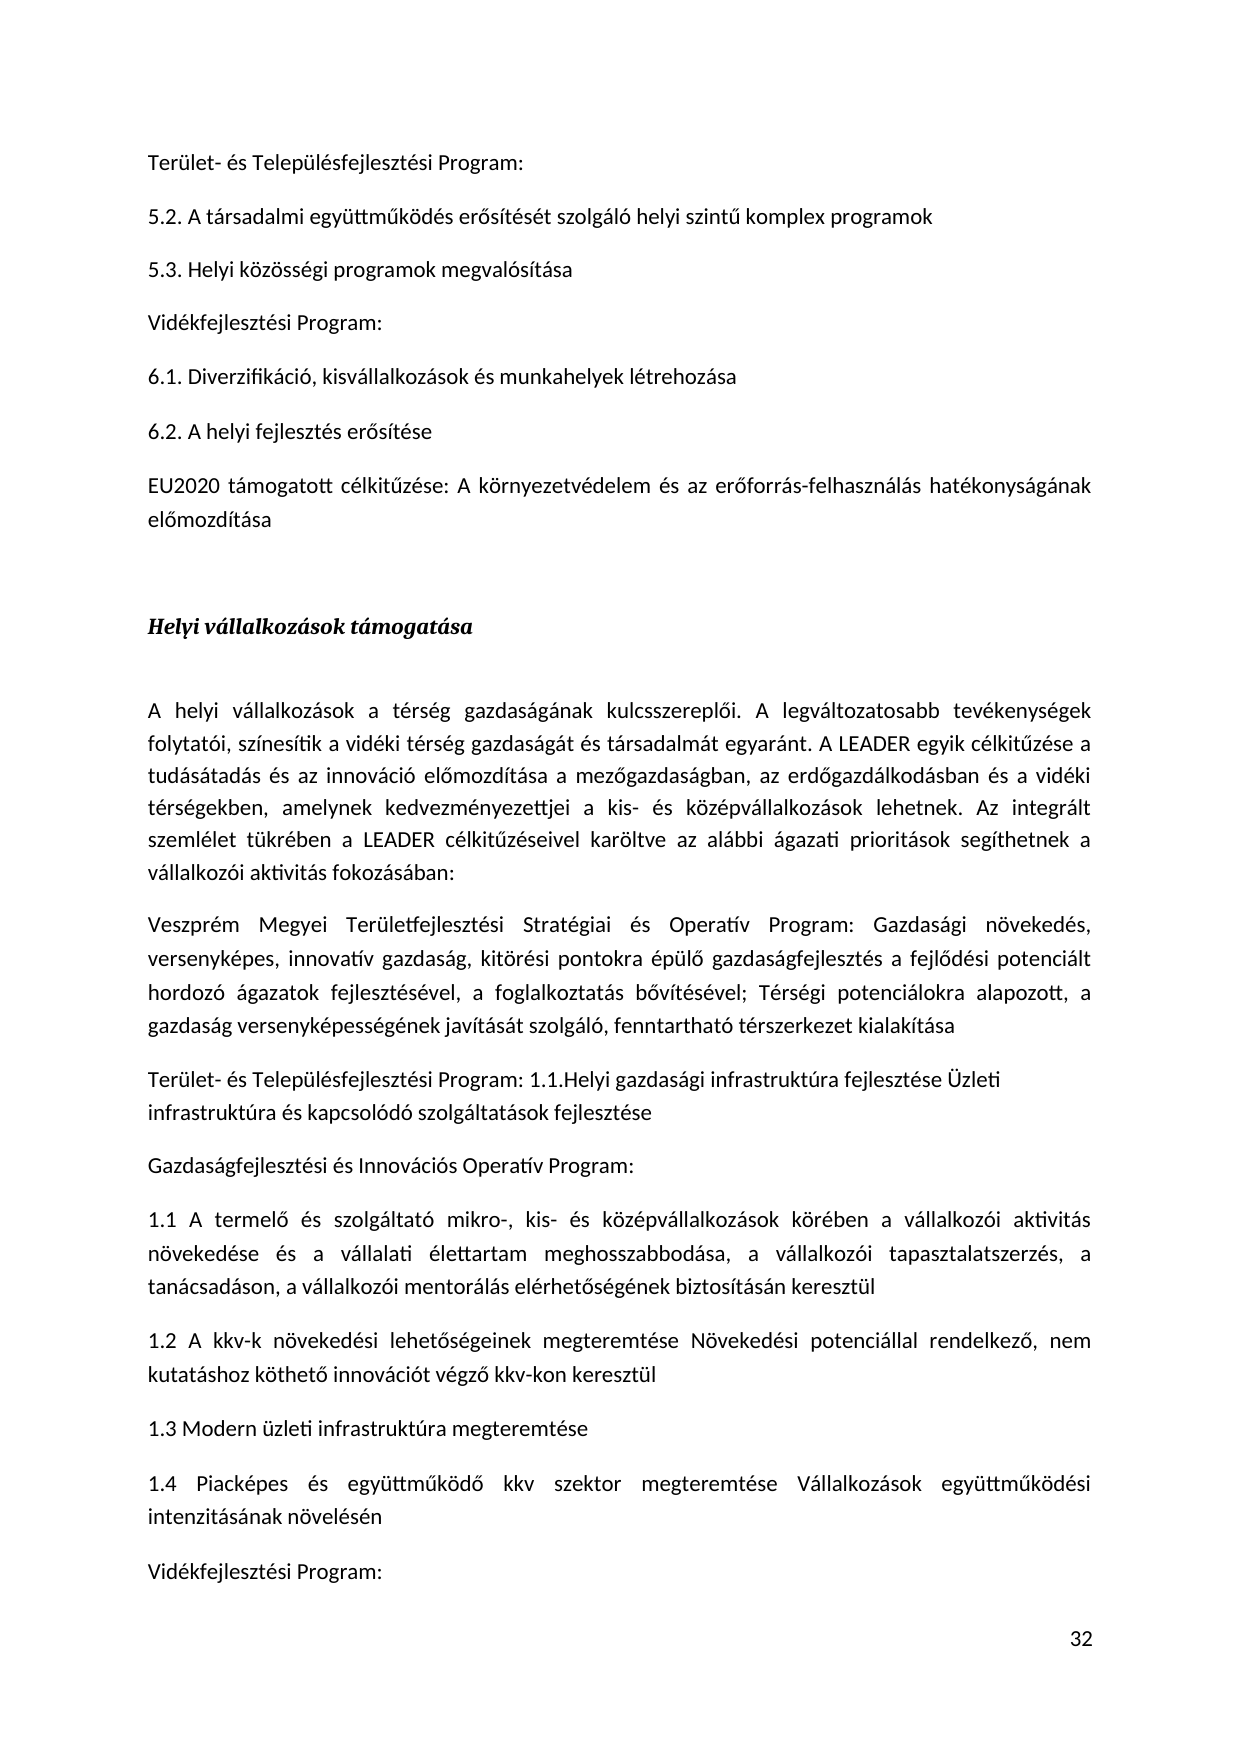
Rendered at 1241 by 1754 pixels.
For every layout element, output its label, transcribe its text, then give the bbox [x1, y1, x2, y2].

text Vidékfejlesztési Program: [148, 308, 1093, 336]
text A helyi vállalkozások a térség gazdaságának kulcsszereplői. A legváltozatosabb tevékenységek folytatói, színesítik a vidéki térség gazdaságát és társadalmát egyaránt. A LEADER egyik célkitűzése a tudásátadás és az innováció előmozdítása a mezőgazdaságban, az erdőgazdálkodásban és a vidéki térségekben, amelynek kedvezményezettjei a kis- és középvállalkozások lehetnek. Az integrált szemlélet tükrében a LEADER célkitűzéseivel karöltve az alábbi ágazati prioritások segíthetnek a vállalkozói aktivitás fokozásában: [148, 697, 1093, 886]
text 1.1 A termelő és szolgáltató mikro-, kis- és középvállalkozások körében a vállalkozói aktivitás növekedése és a vállalati élettartam meghosszabbodása, a vállalkozói tapasztalatszerzés, a tanácsadáson, a vállalkozói mentorálás elérhetőségének biztosításán keresztül [148, 1205, 1093, 1300]
text EU2020 támogatott célkitűzése: A környezetvédelem és az erőforrás-felhasználás hatékonyságának előmozdítása [148, 471, 1093, 533]
text 6.1. Diverzifikáció, kisvállalkozások és munkahelyek létrehozása [148, 362, 1093, 390]
text 5.3. Helyi közösségi programok megvalósítása [148, 255, 1093, 283]
text 1.4 Piacképes és együttműködő kkv szektor megteremtése Vállalkozások együttműködési intenzitásának növelésén [148, 1469, 1093, 1531]
text Veszprém Megyei Területfejlesztési Stratégiai és Operatív Program: Gazdasági növekedés, versenyképes, innovatív gazdaság, kitörési pontokra épülő gazdaságfejlesztés a fejlődési potenciált hordozó ágazatok fejlesztésével, a foglalkoztatás bővítésével; Térségi potenciálokra alapozott, a gazdaság versenyképességének javítását szolgáló, fenntartható térszerkezet kialakítása [148, 911, 1093, 1039]
text 1.3 Modern üzleti infrastruktúra megteremtése [148, 1414, 1093, 1443]
text 1.2 A kkv-k növekedési lehetőségeinek megteremtése Növekedési potenciállal rendelkező, nem kutatáshoz köthető innovációt végző kkv-kon keresztül [148, 1327, 1093, 1388]
subtitle Helyi vállalkozások támogatása [148, 613, 1093, 640]
text 5.2. A társadalmi együttműködés erősítését szolgáló helyi szintű komplex programok [148, 202, 1093, 230]
text Vidékfejlesztési Program: [148, 1557, 1093, 1585]
text Terület- és Településfejlesztési Program: [148, 148, 1093, 176]
text Terület- és Településfejlesztési Program: 1.1.Helyi gazdasági infrastruktúra fejlesztése Üzleti infrastruktúra és kapcsolódó szolgáltatások fejlesztése [148, 1066, 1093, 1126]
text Gazdaságfejlesztési és Innovációs Operatív Program: [148, 1151, 1093, 1179]
text 6.2. A helyi fejlesztés erősítése [148, 417, 1093, 445]
